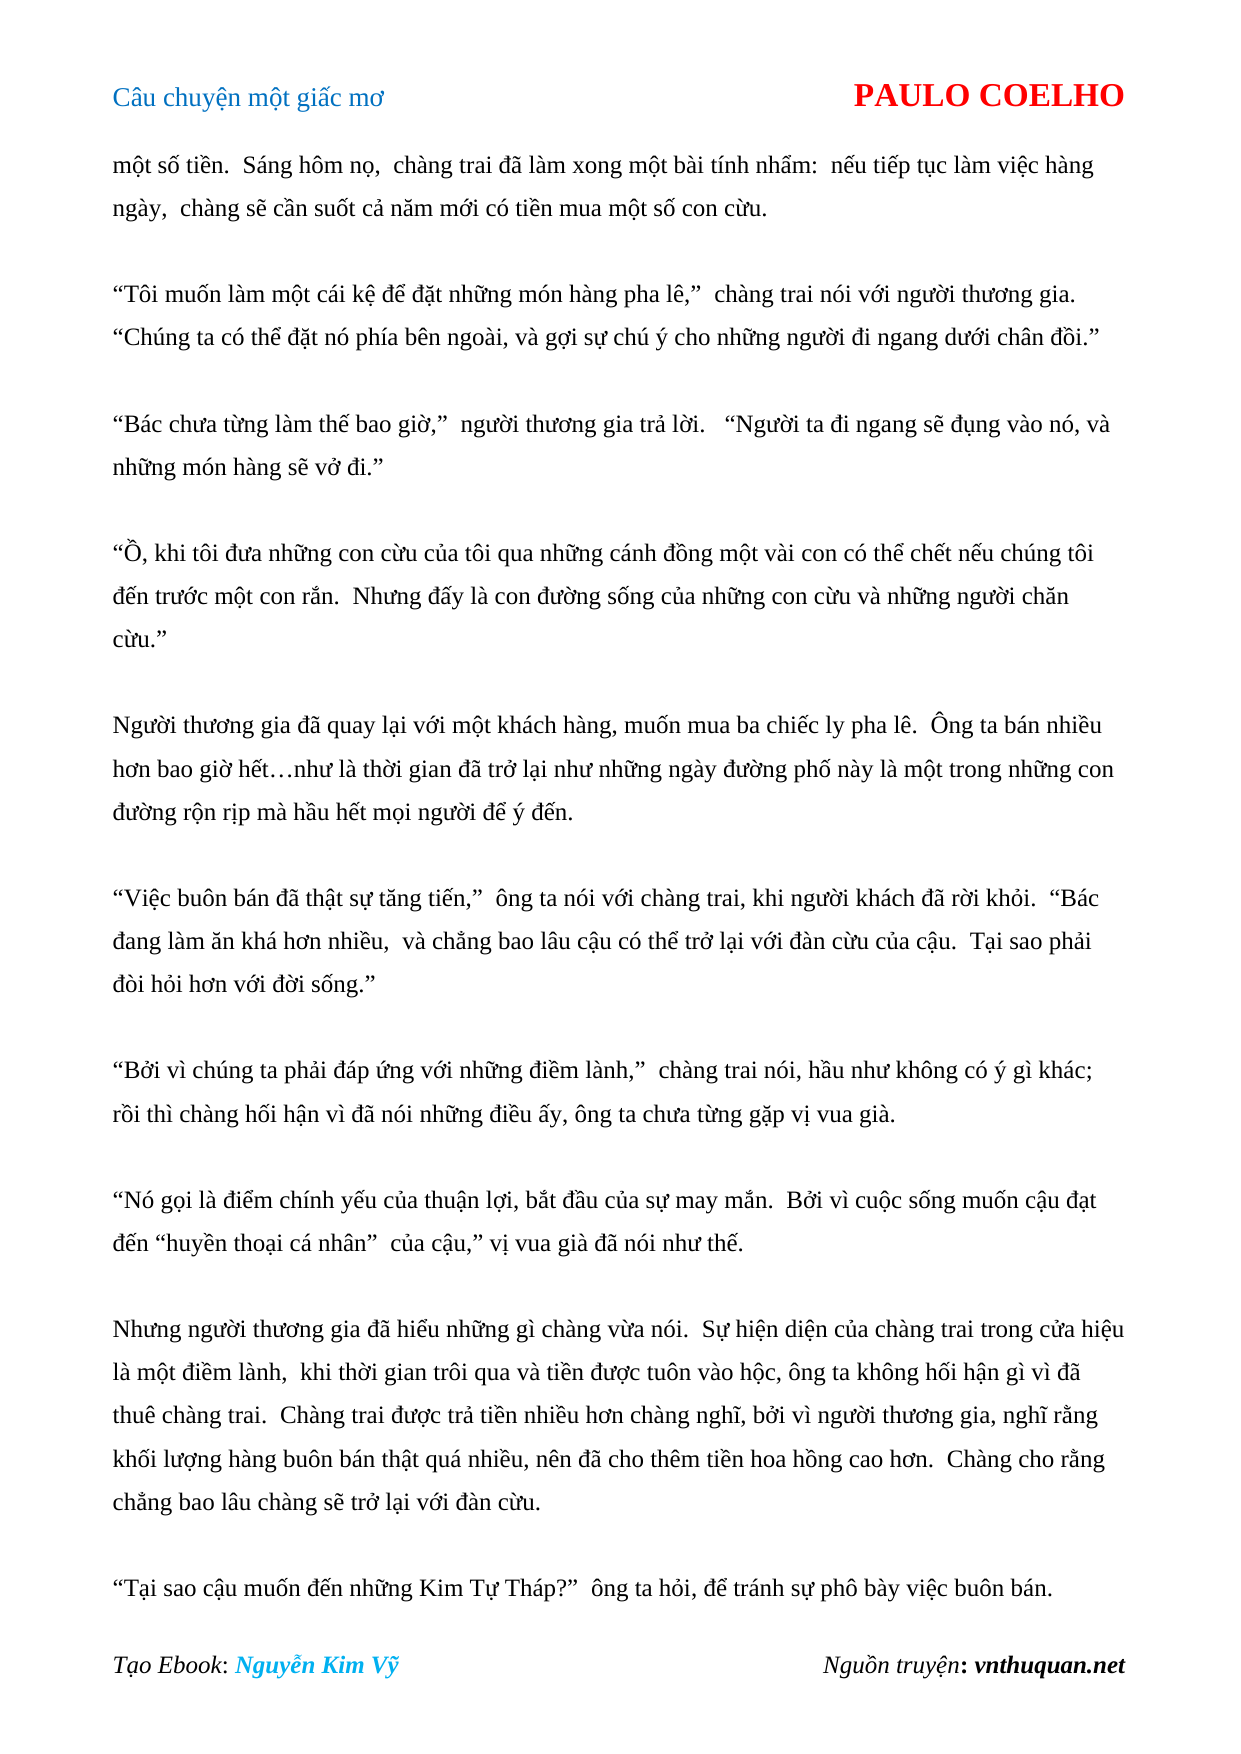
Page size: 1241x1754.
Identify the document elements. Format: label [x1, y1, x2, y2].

text [112, 150, 1128, 1602]
